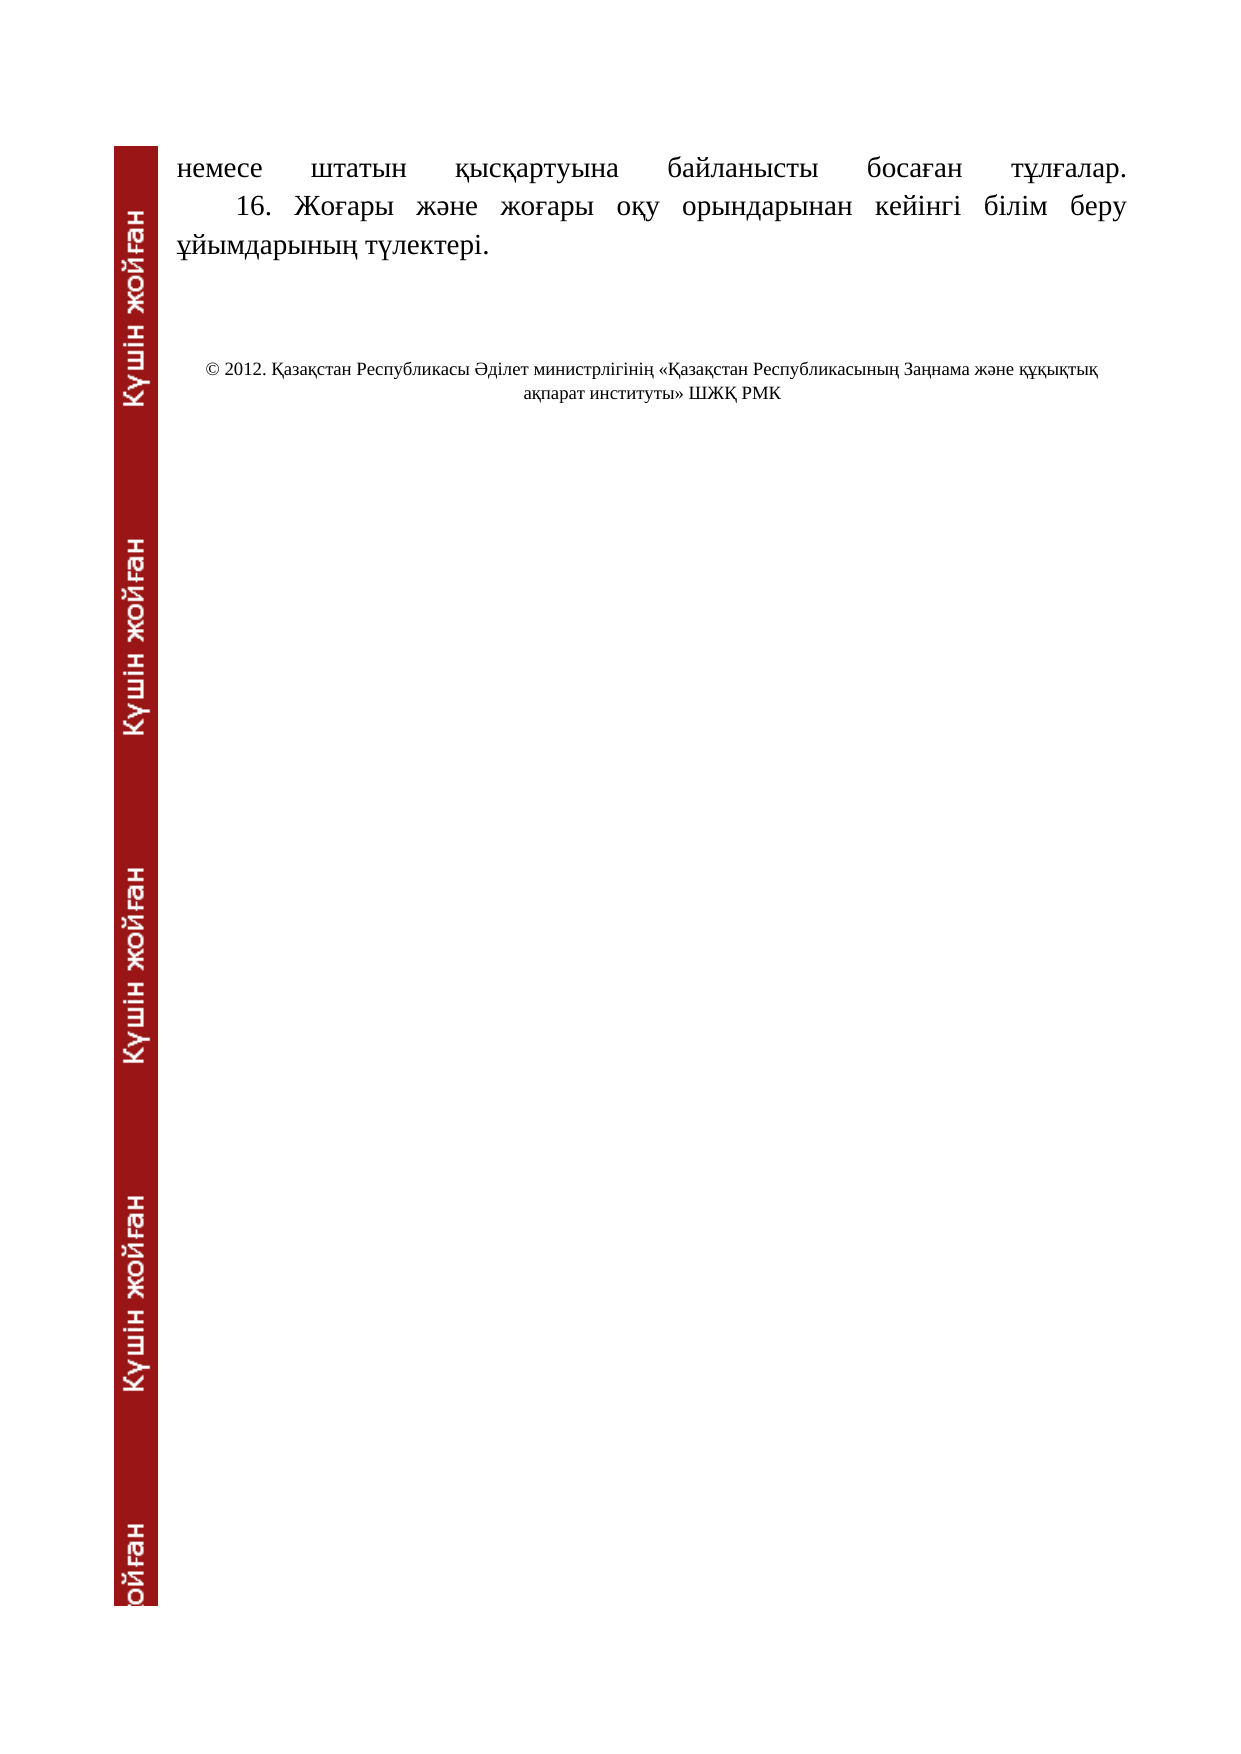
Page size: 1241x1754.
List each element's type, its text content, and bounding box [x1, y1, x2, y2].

picture [114, 146, 158, 150]
picture [114, 261, 158, 357]
text © 2012. Қазақстан Республикасы Әділет министрлігінің «Қазақстан Республикасының Заңнама және құқықтық ақпарат институты» ШЖҚ РМК [112, 357, 1128, 404]
picture [114, 404, 158, 1606]
